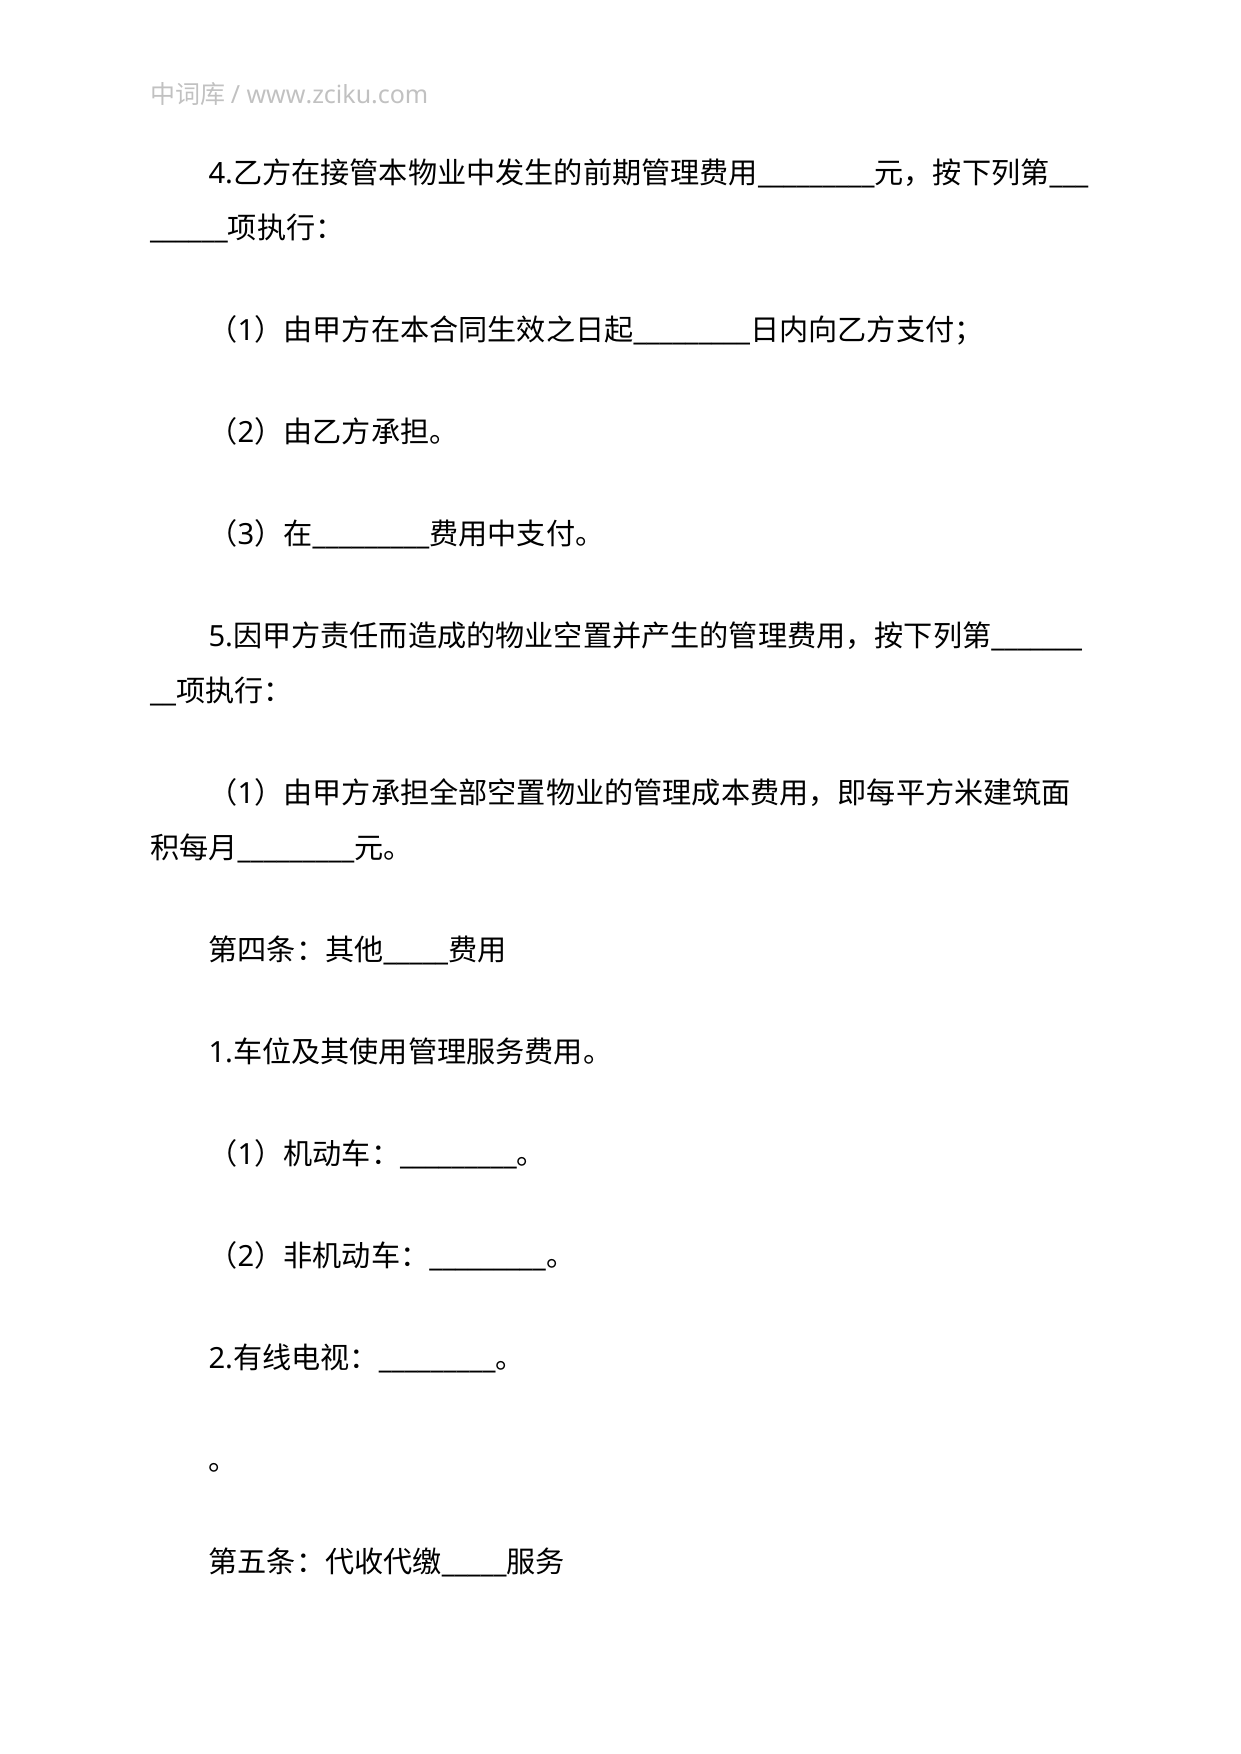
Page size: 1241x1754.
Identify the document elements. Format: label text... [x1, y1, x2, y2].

text （3）在_________费用中支付。 [150, 511, 1090, 553]
text （1）机动车：_________。 [150, 1131, 1090, 1173]
text 1.车位及其使用管理服务费用。 [150, 1029, 1090, 1071]
text 4.乙方在接管本物业中发生的前期管理费用_________元，按下列第_________项执行： [150, 150, 1090, 247]
text 第四条：其他_____费用 [150, 927, 1090, 969]
text （2）由乙方承担。 [150, 409, 1090, 451]
text （2）非机动车：_________。 [150, 1233, 1090, 1275]
text 。 [150, 1437, 1090, 1479]
text （1）由甲方承担全部空置物业的管理成本费用，即每平方米建筑面积每月_________元。 [150, 770, 1090, 867]
text 5.因甲方责任而造成的物业空置并产生的管理费用，按下列第_________项执行： [150, 613, 1090, 710]
text 2.有线电视：_________。 [150, 1335, 1090, 1377]
text 第五条：代收代缴_____服务 [150, 1538, 1090, 1581]
text （1）由甲方在本合同生效之日起_________日内向乙方支付； [150, 307, 1090, 349]
